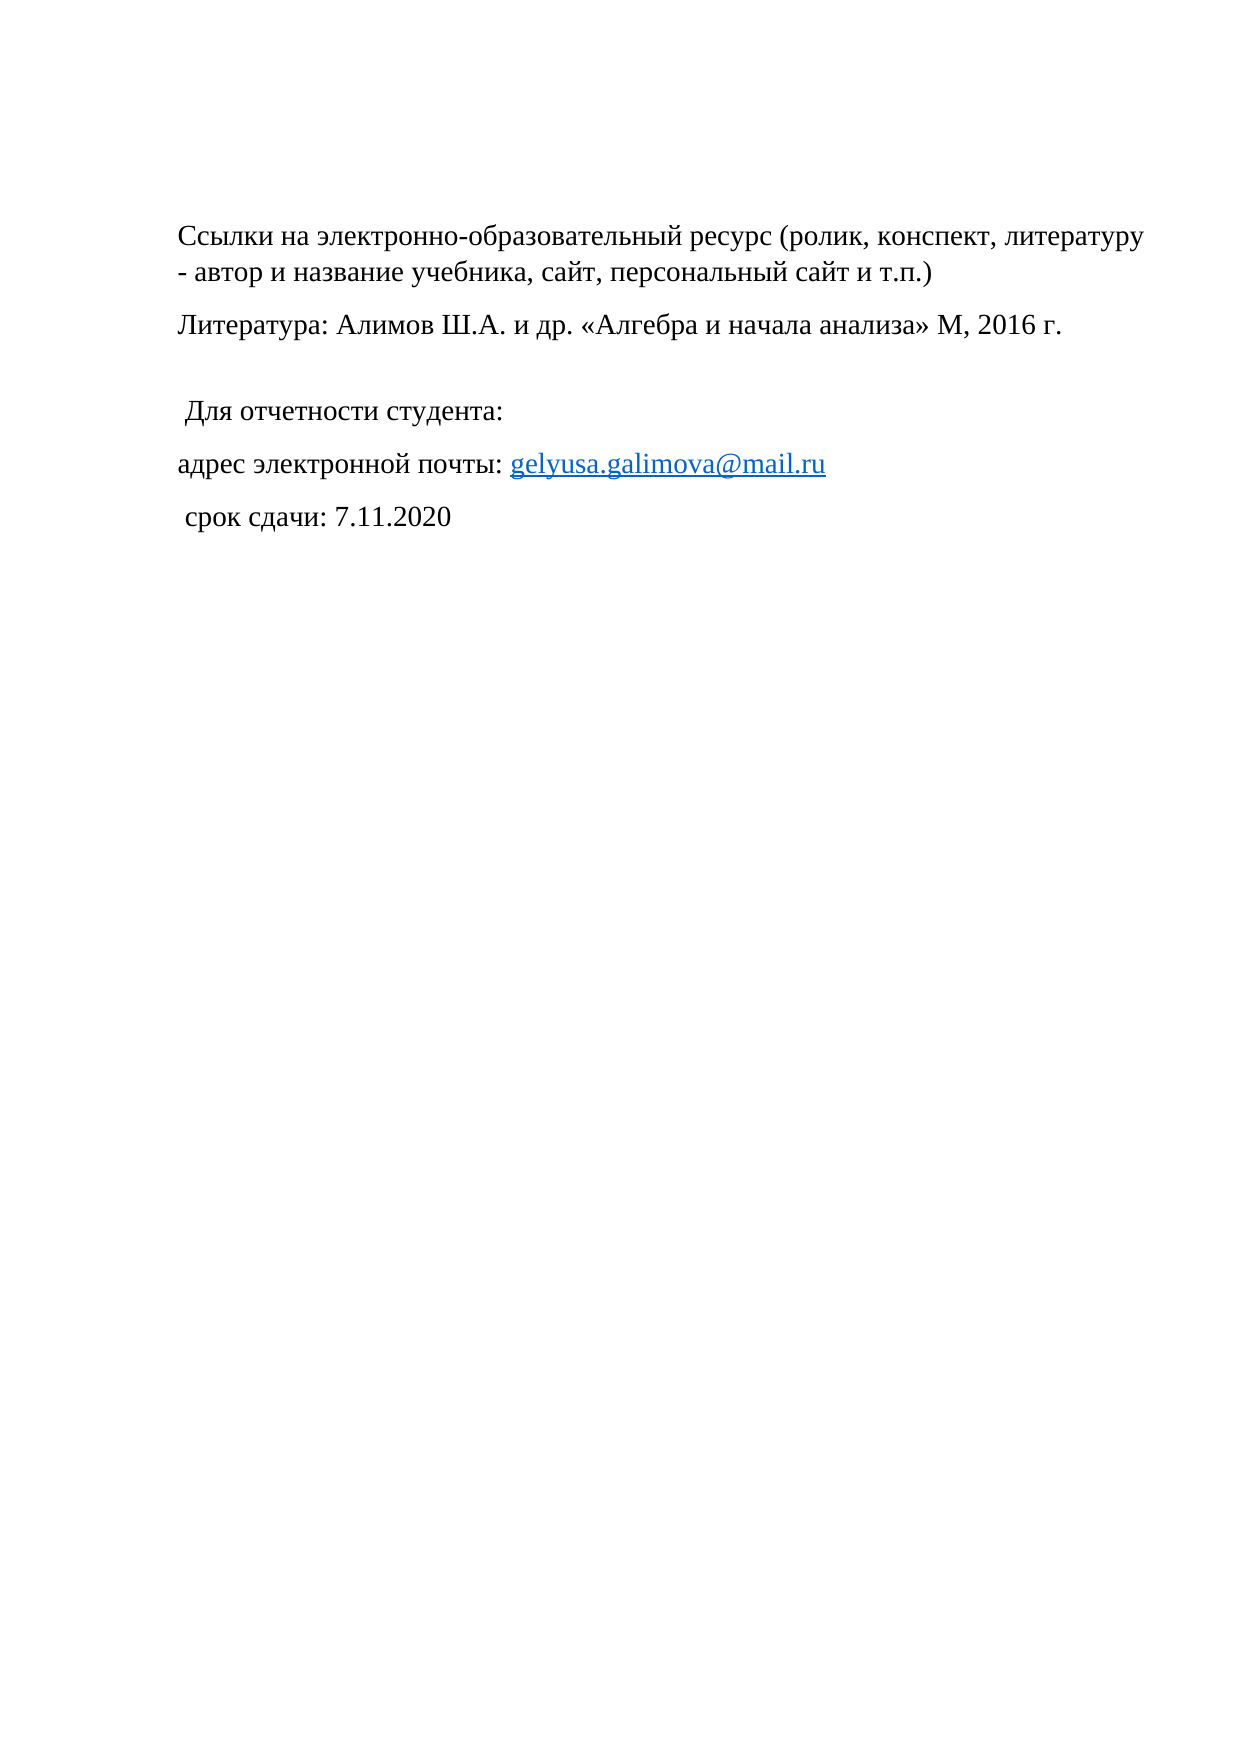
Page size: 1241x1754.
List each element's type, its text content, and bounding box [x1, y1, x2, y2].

text Литература: Алимов Ш.А. и др. «Алгебра и начала анализа» М, . [177, 307, 1152, 340]
text адрес электронной почты: gelyusa.galimova@mail.ru [177, 446, 1152, 479]
text Ссылки на электронно-образовательный ресурс (ролик, конспект, литературу - автор и название учебника, сайт, персональный сайт и т.п.) [177, 218, 1152, 287]
text срок сдачи: 7.11.2020 [177, 499, 1152, 532]
text Для отчетности студента: [177, 393, 1152, 427]
